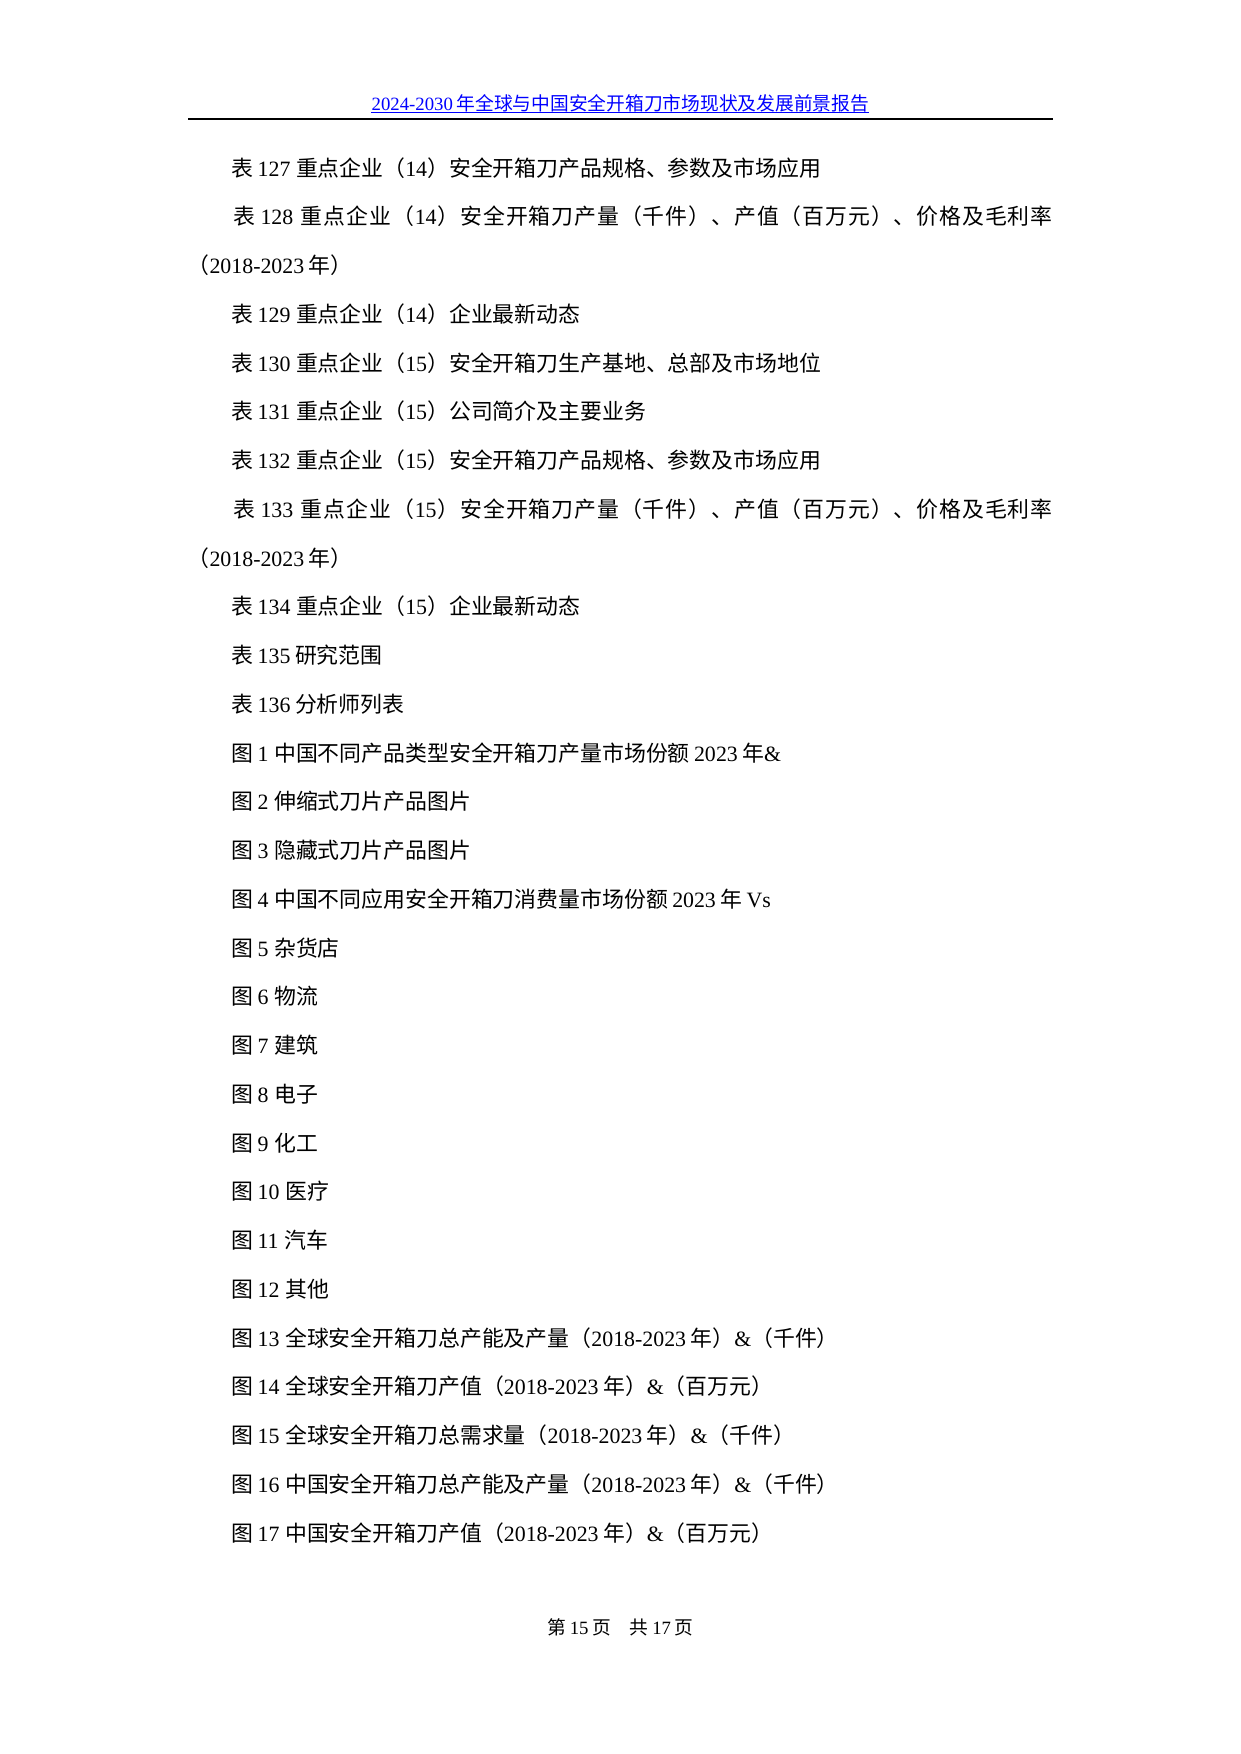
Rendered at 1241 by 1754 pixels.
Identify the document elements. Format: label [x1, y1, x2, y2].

text [187, 150, 1053, 1548]
